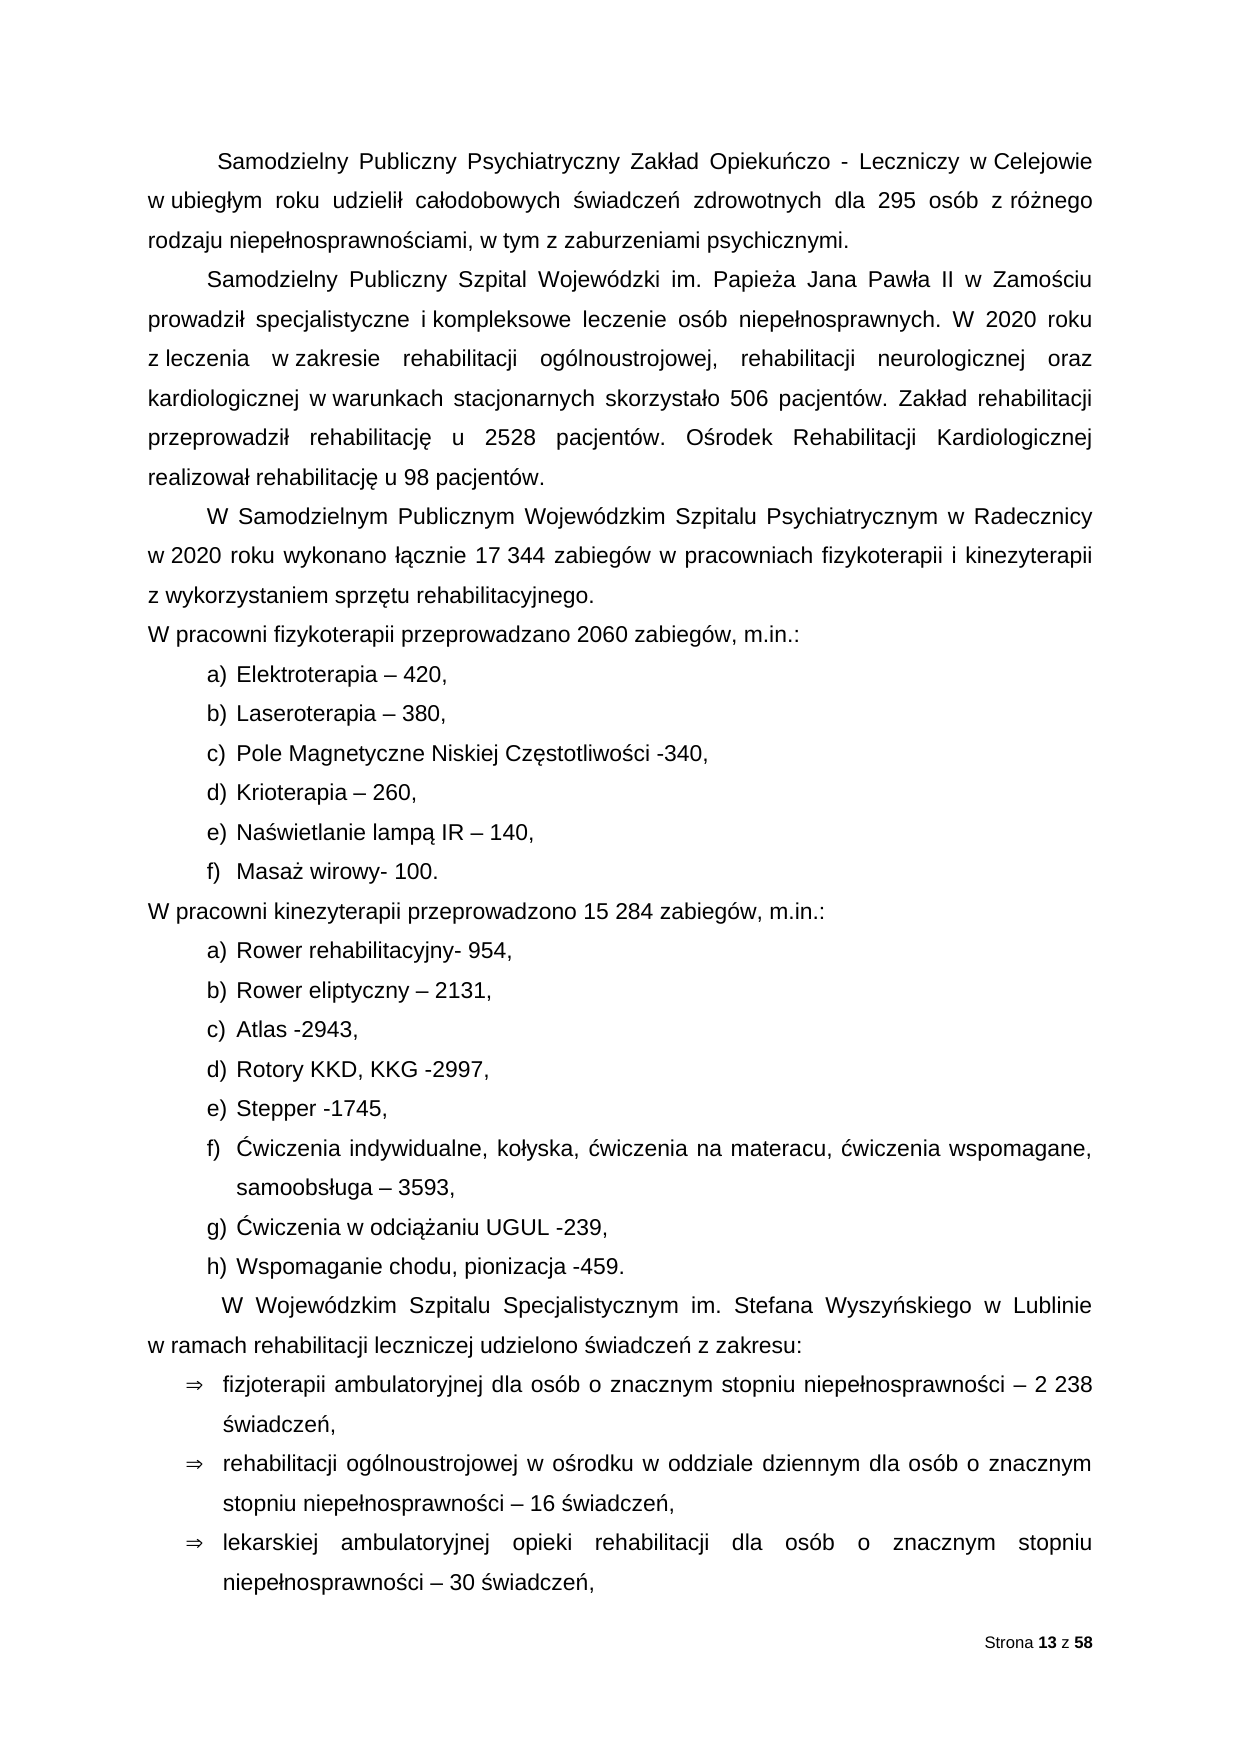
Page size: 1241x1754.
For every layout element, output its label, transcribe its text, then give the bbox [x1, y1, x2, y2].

text W Wojewódzkim Szpitalu Specjalistycznym im. Stefana Wyszyńskiego w Lublinie w ramach rehabilitacji leczniczej udzielono świadczeń z zakresu: [148, 1292, 1093, 1358]
list Rower eliptyczny – 2131, [207, 977, 1093, 1003]
text W pracowni fizykoterapii przeprowadzano 2060 zabiegów, m.in.: [148, 621, 1093, 648]
list Elektroterapia – 420, [207, 661, 1093, 687]
text Samodzielny Publiczny Szpital Wojewódzki im. Papieża Jana Pawła II w Zamościu prowadził specjalistyczne i kompleksowe leczenie osób niepełnosprawnych. W 2020 roku z leczenia w zakresie rehabilitacji ogólnoustrojowej, rehabilitacji neurologicznej oraz kardiologicznej w warunkach stacjonarnych skorzystało 506 pacjentów. Zakład rehabilitacji przeprowadził rehabilitację u 2528 pacjentów. Ośrodek Rehabilitacji Kardiologicznej realizował rehabilitację u 98 pacjentów. [148, 266, 1093, 490]
text Samodzielny Publiczny Psychiatryczny Zakład Opiekuńczo - Leczniczy w Celejowie w ubiegłym roku udzielił całodobowych świadczeń zdrowotnych dla 295 osób z różnego rodzaju niepełnosprawnościami, w tym z zaburzeniami psychicznymi. [148, 148, 1093, 253]
list Naświetlanie lampą IR – 140, [207, 819, 1093, 845]
list Masaż wirowy- 100. [207, 858, 1093, 884]
list Atlas -2943, [207, 1016, 1093, 1042]
list Ćwiczenia indywidualne, kołyska, ćwiczenia na materacu, ćwiczenia wspomagane, samoobsługa – 3593, [207, 1134, 1093, 1200]
list Rower rehabilitacyjny- 954, [207, 937, 1093, 963]
list Rotory KKD, KKG -2997, [207, 1056, 1093, 1082]
list Stepper -1745, [207, 1095, 1093, 1121]
text W pracowni kinezyterapii przeprowadzono 15 284 zabiegów, m.in.: [148, 898, 1093, 924]
list fizjoterapii ambulatoryjnej dla osób o znacznym stopniu niepełnosprawności – 2 238 świadczeń, [185, 1371, 1093, 1437]
list Laseroterapia – 380, [207, 700, 1093, 727]
text W Samodzielnym Publicznym Wojewódzkim Szpitalu Psychiatrycznym w Radecznicy w 2020 roku wykonano łącznie 17 344 zabiegów w pracowniach fizykoterapii i kinezyterapii z wykorzystaniem sprzętu rehabilitacyjnego. [148, 503, 1093, 608]
list Ćwiczenia w odciążaniu UGUL -239, [207, 1213, 1093, 1240]
list rehabilitacji ogólnoustrojowej w ośrodku w oddziale dziennym dla osób o znacznym stopniu niepełnosprawności – 16 świadczeń, [185, 1450, 1093, 1516]
list Krioterapia – 260, [207, 779, 1093, 806]
list lekarskiej ambulatoryjnej opieki rehabilitacji dla osób o znacznym stopniu niepełnosprawności – 30 świadczeń, [185, 1529, 1093, 1595]
list Pole Magnetyczne Niskiej Częstotliwości -340, [207, 740, 1093, 766]
list Wspomaganie chodu, pionizacja -459. [207, 1253, 1093, 1279]
